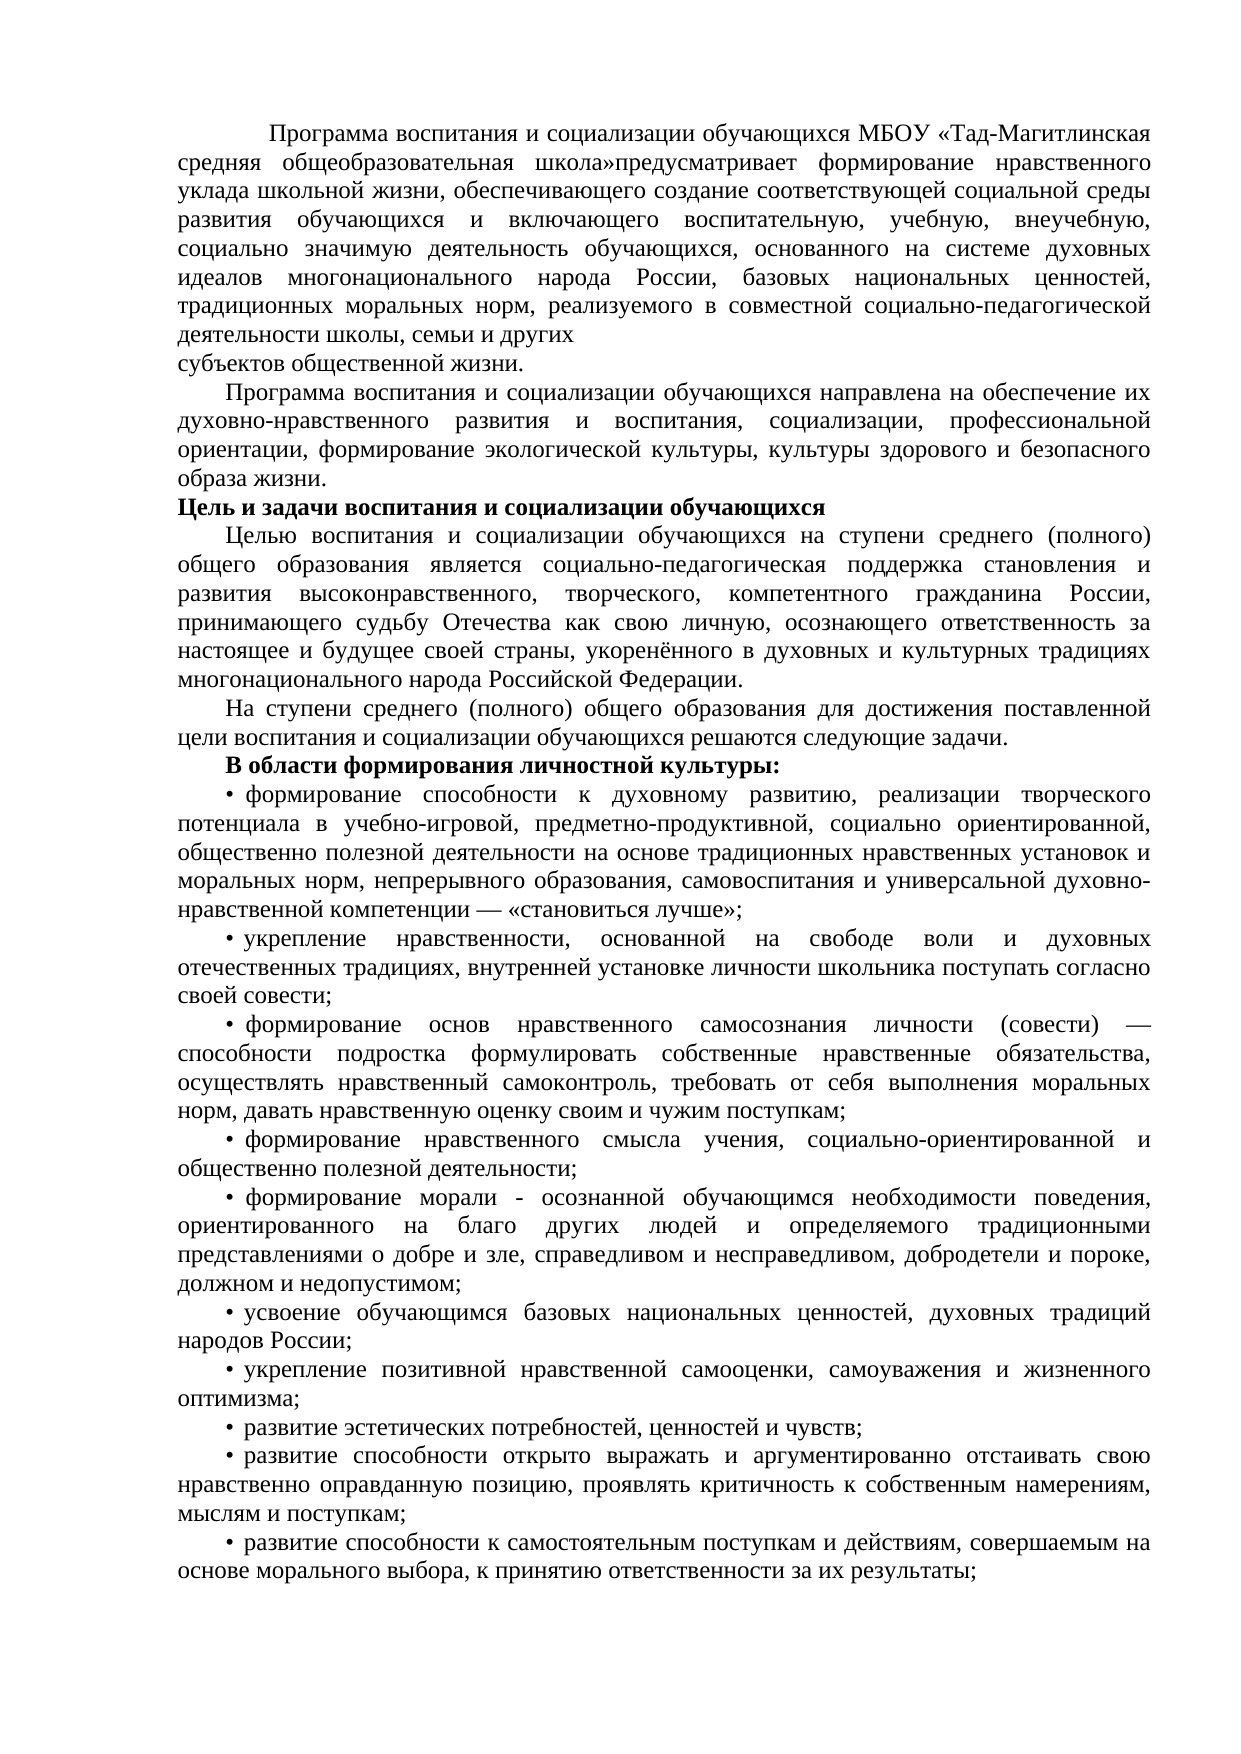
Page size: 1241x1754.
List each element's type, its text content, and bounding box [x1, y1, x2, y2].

list развитие способности открыто выражать и аргументированно отстаивать свою нравственно оправданную позицию, проявлять критичность к собственным намерениям, мыслям и поступкам; [177, 1441, 1152, 1527]
list формирование морали - осознанной обучающимся необходимости поведения, ориентированного на благо других людей и определяемого традиционными представлениями о добре и зле, справедливом и несправедливом, добродетели и пороке, должном и недопустимом; [177, 1182, 1152, 1297]
text В области формирования личностной культуры: [177, 751, 1152, 779]
list укрепление нравственности, основанной на свободе воли и духовных отечественных традициях, внутренней установке личности школьника поступать согласно своей совести; [177, 923, 1152, 1009]
text На ступени среднего (полного) общего образования для достижения поставленной цели воспитания и социализации обучающихся решаются следующие задачи. [177, 693, 1152, 751]
text Программа воспитания и социализации обучающихся МБОУ «Тад-Магитлинская средняя общеобразовательная школа»предусматривает формирование нравственного уклада школьной жизни, обеспечивающего создание соответствующей социальной среды развития обучающихся и включающего воспитательную, учебную, внеучебную, социально значимую деятельность обучающихся, основанного на системе духовных идеалов многонационального народа России, базовых национальных ценностей, традиционных моральных норм, реализуемого в совместной социально-педагогической деятельности школы, семьи и других [177, 118, 1152, 348]
text Цель и задачи воспитания и социализации обучающихся [177, 492, 1152, 521]
list развитие эстетических потребностей, ценностей и чувств; [177, 1412, 1152, 1441]
text Программа воспитания и социализации обучающихся направлена на обеспечение их духовно-нравственного развития и воспитания, социализации, профессиональной ориентации, формирование экологической культуры, культуры здорового и безопасного образа жизни. [177, 377, 1152, 492]
list развитие способности к самостоятельным поступкам и действиям, совершаемым на основе морального выбора, к принятию ответственности за их результаты; [177, 1527, 1152, 1584]
text субъектов общественной жизни. [177, 348, 1152, 377]
list формирование основ нравственного самосознания личности (совести) — способности подростка формулировать собственные нравственные обязательства, осуществлять нравственный самоконтроль, требовать от себя выполнения моральных норм, давать нравственную оценку своим и чужим поступкам; [177, 1009, 1152, 1124]
list формирование способности к духовному развитию, реализации творческого потенциала в учебно-игровой, предметно-продуктивной, социально ориентированной, общественно полезной деятельности на основе традиционных нравственных установок и моральных норм, непрерывного образования, самовоспитания и универсальной духовно-нравственной компетенции — «становиться лучше»; [177, 779, 1152, 923]
list усвоение обучающимся базовых национальных ценностей, духовных традиций народов России; [177, 1297, 1152, 1354]
text Целью воспитания и социализации обучающихся на ступени среднего (полного) общего образования является социально-педагогическая поддержка становления и развития высоконравственного, творческого, компетентного гражданина России, принимающего судьбу Отечества как свою личную, осознающего ответственность за настоящее и будущее своей страны, укоренённого в духовных и культурных традициях многонационального народа Российской Федерации. [177, 521, 1152, 693]
list укрепление позитивной нравственной самооценки, самоуважения и жизненного оптимизма; [177, 1354, 1152, 1412]
list формирование нравственного смысла учения, социально-ориентированной и общественно полезной деятельности; [177, 1124, 1152, 1182]
